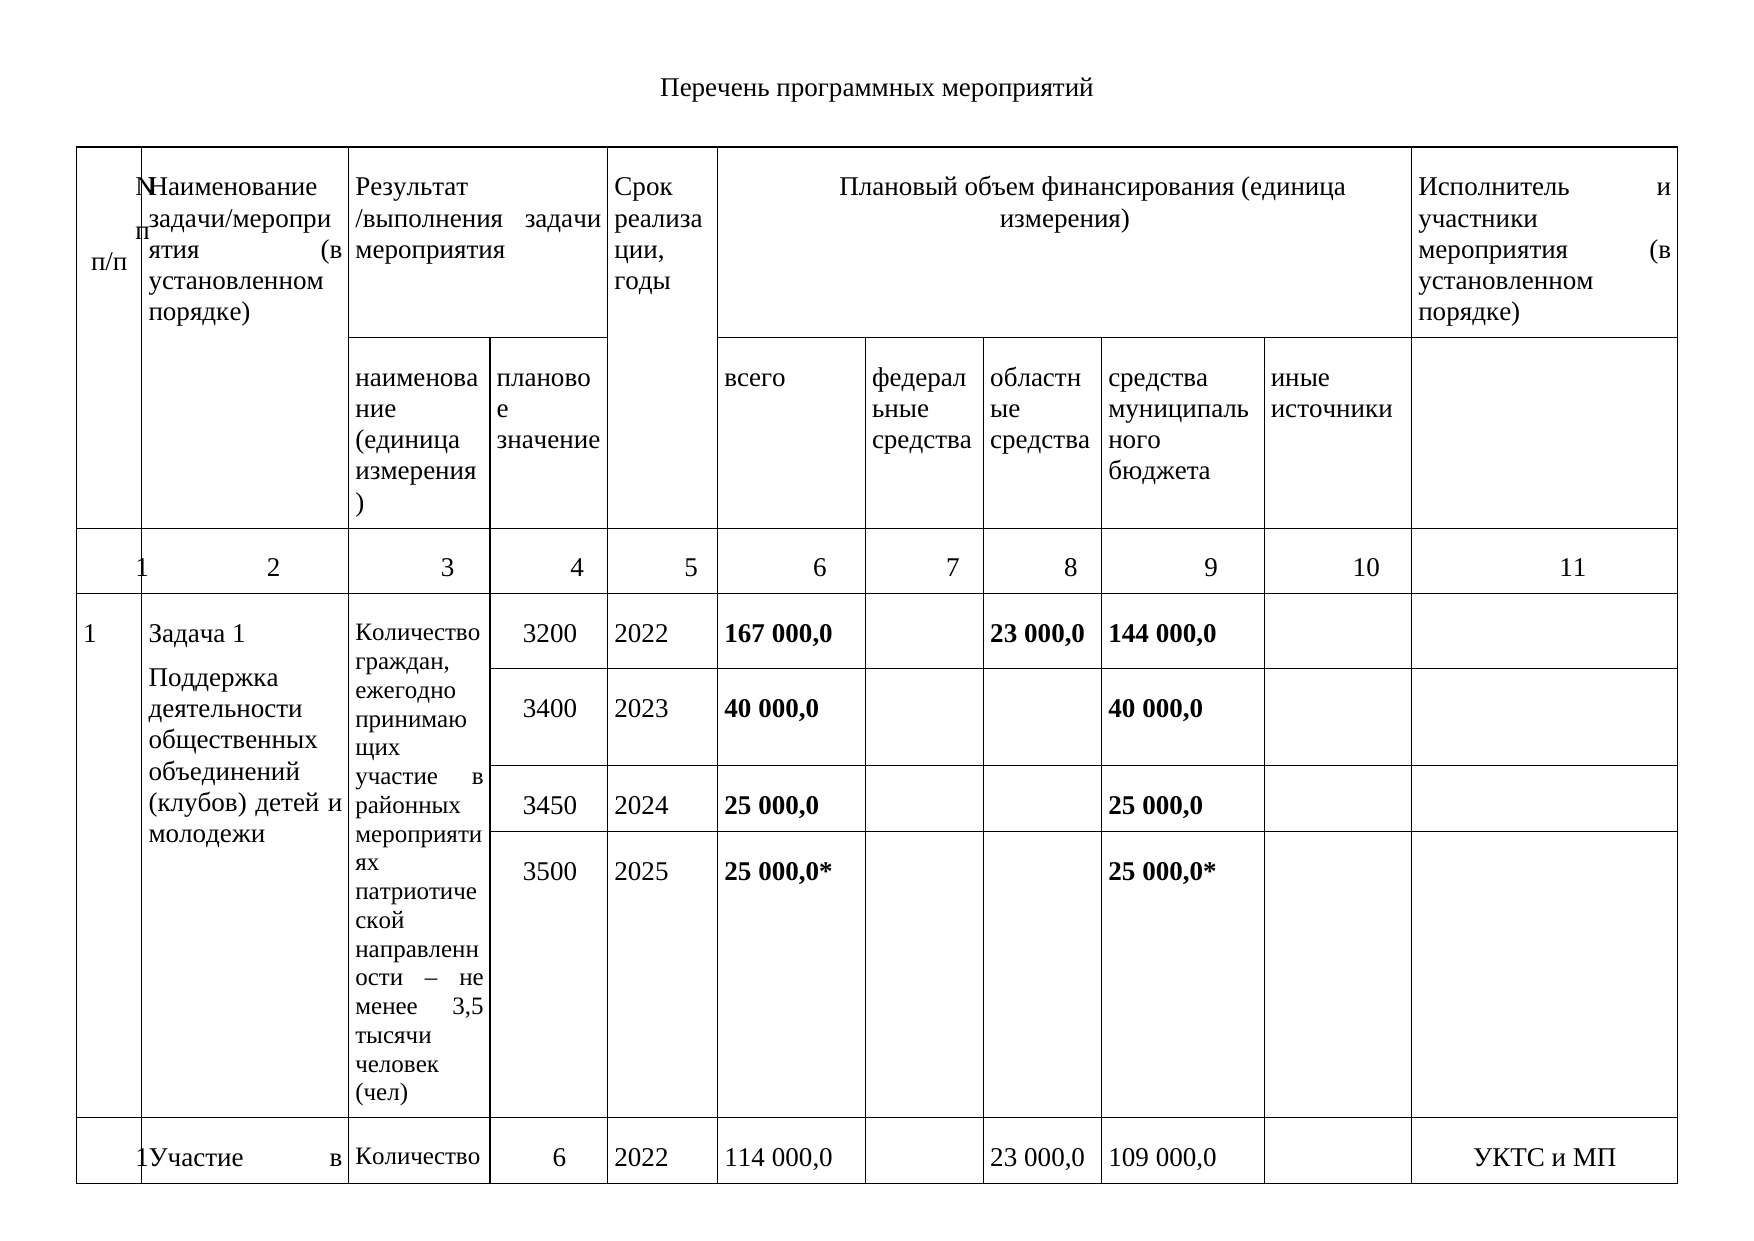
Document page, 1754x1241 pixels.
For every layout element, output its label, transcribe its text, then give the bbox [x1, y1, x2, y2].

table_cell [1412, 594, 1677, 668]
table_cell 6 [718, 529, 865, 593]
table_cell [866, 669, 983, 765]
table_cell 8 [984, 529, 1101, 593]
table_cell плановое значение [491, 338, 607, 527]
table_cell 5 [608, 529, 717, 593]
table_cell областные средства [984, 338, 1101, 527]
table_cell Задача 1 Поддержка деятельности общественных объединений (клубов) детей и молодежи [142, 594, 348, 1117]
table_cell УКТС и МП [1412, 1118, 1677, 1183]
table_cell 40 000,0 [718, 669, 865, 765]
table_cell 2025 [608, 832, 717, 1117]
table_cell 4 [491, 529, 607, 593]
table_cell [1412, 766, 1677, 831]
table_cell всего [718, 338, 865, 527]
table_cell 114 000,0 [718, 1118, 865, 1183]
table_header Срок реализации, годы [608, 148, 717, 527]
table_cell [1265, 594, 1411, 668]
table_cell 11 [1412, 529, 1677, 593]
table_cell 40 000,0 [1102, 669, 1264, 765]
table_cell 9 [1102, 529, 1264, 593]
table_cell [1265, 832, 1411, 1117]
table_cell [866, 832, 983, 1117]
table_cell 167 000,0 [718, 594, 865, 668]
table_header Результат /выполнения задачи мероприятия [349, 148, 607, 337]
table_header Плановый объем финансирования (единица измерения) [718, 148, 1411, 337]
table_cell 2022 [608, 594, 717, 668]
table_cell [1412, 832, 1677, 1117]
table_header N пп/п [77, 148, 141, 527]
table_cell 6 [491, 1118, 607, 1183]
table_cell 25 000,0 [1102, 766, 1264, 831]
table_cell [1265, 766, 1411, 831]
table_cell 11.1 [77, 1118, 141, 1183]
table_cell [866, 766, 983, 831]
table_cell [349, 1118, 489, 1183]
table_cell федеральные средства [866, 338, 983, 527]
table_cell 2022 [608, 1118, 717, 1183]
table_cell средства муниципального бюджета [1102, 338, 1264, 527]
table_cell 144 000,0 [1102, 594, 1264, 668]
table_cell Количество граждан, ежегодно принимающих участие в районных мероприятиях патриотической направленности – не менее 3,5 тысячи человек (чел) [349, 594, 489, 1117]
table_cell [866, 594, 983, 668]
table_cell 2024 [608, 766, 717, 831]
table_cell [984, 766, 1101, 831]
table_cell 1 [77, 529, 141, 593]
text Перечень программных мероприятий [59, 72, 1695, 103]
table_cell 2023 [608, 669, 717, 765]
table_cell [142, 1118, 348, 1183]
table_cell 3200 [491, 594, 607, 668]
table_cell [1265, 1118, 1411, 1183]
table_cell наименование (единица измерения) [349, 338, 489, 527]
table_header Исполнитель и участники мероприятия (в установленном порядке) [1412, 148, 1677, 337]
table_header Наименование задачи/мероприятия (в установленном порядке) [142, 148, 348, 527]
table_cell 25 000,0* [1102, 832, 1264, 1117]
table_cell 25 000,0 [718, 766, 865, 831]
table_cell 23 000,0 [984, 594, 1101, 668]
table_cell [984, 669, 1101, 765]
table_cell 3450 [491, 766, 607, 831]
table_cell [1412, 338, 1677, 527]
table_cell 23 000,0 [984, 1118, 1101, 1183]
table_cell 25 000,0* [718, 832, 865, 1117]
table_cell 7 [866, 529, 983, 593]
table_cell 3 [349, 529, 489, 593]
table_cell [984, 832, 1101, 1117]
table_cell 3400 [491, 669, 607, 765]
table_cell [1265, 669, 1411, 765]
table_cell 2 [142, 529, 348, 593]
table_cell 1 [77, 594, 141, 1117]
table_cell [1412, 669, 1677, 765]
table_cell иные источники [1265, 338, 1411, 527]
table_cell 109 000,0 [1102, 1118, 1264, 1183]
table_cell 10 [1265, 529, 1411, 593]
table_cell [866, 1118, 983, 1183]
table_cell 3500 [491, 832, 607, 1117]
